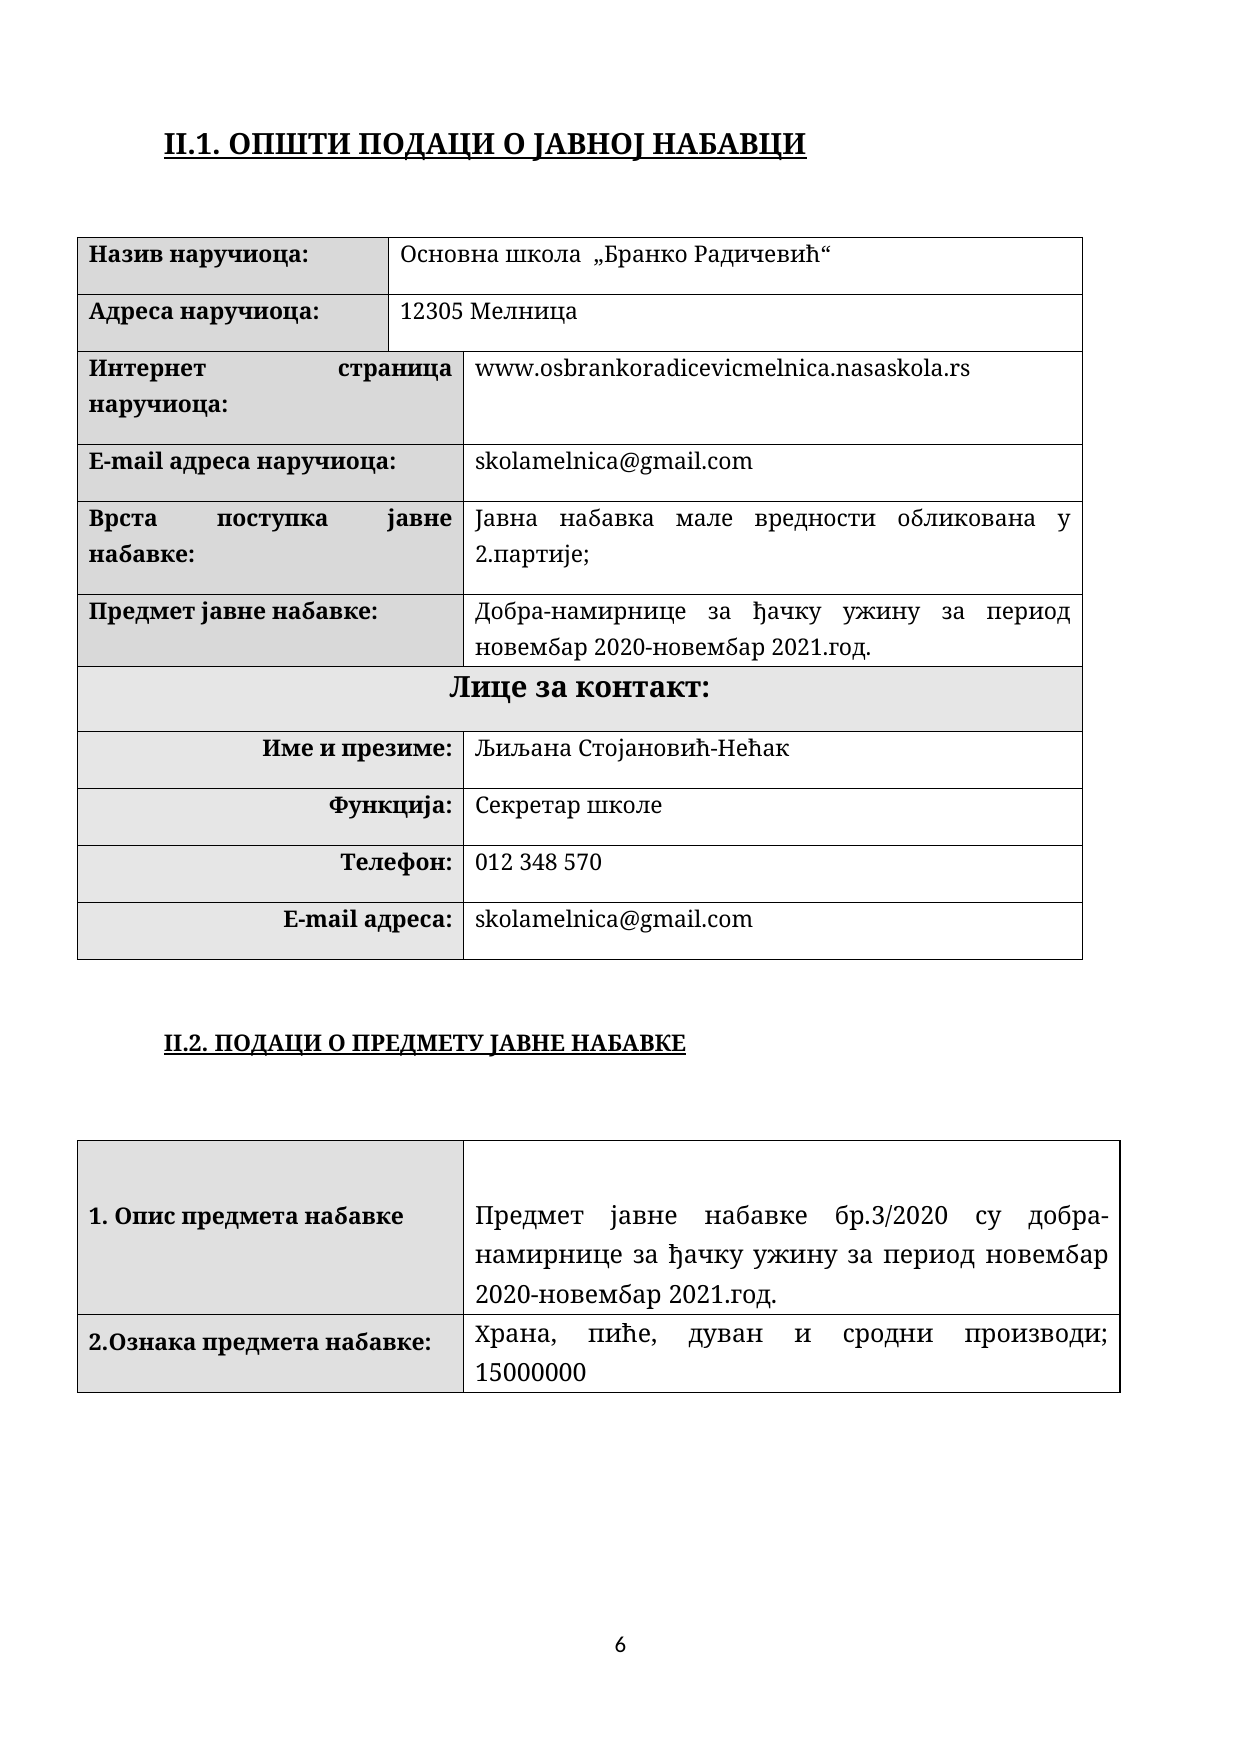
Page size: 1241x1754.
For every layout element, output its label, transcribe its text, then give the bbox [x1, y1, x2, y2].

table_cell 012 348 570 [464, 846, 1082, 902]
table_cell 2.Ознака предмета набавке: [78, 1315, 463, 1392]
table_cell skolamelnica@gmail.com [464, 445, 1082, 501]
table_cell Секретар школе [464, 789, 1082, 845]
table_cell Лице за контакт: [78, 667, 1082, 731]
table_header Предмет јавне набавке бр.3/2020 су добра-намирнице за ђачку ужину за период новембар 2020-новембар 2021.год. [464, 1141, 1119, 1314]
table_cell Храна, пиће, дуван и сродни производи; 15000000 [464, 1315, 1119, 1392]
table_header Основна школа „Бранко Радичевић“ [389, 238, 1082, 294]
table_cell Телефон: [78, 846, 463, 902]
table_cell Адреса наручиоца: [78, 295, 388, 351]
table_cell Е-mail адреса: [78, 903, 463, 959]
table_cell Функција: [78, 789, 463, 845]
table_cell Љиљана Стојановић-Нећак [464, 732, 1082, 788]
table_cell Добра-намирнице за ђачку ужину за период новембар 2020-новембар 2021.год. [464, 595, 1082, 666]
table_cell Е-mail адреса наручиоца: [78, 445, 463, 501]
table_cell www.osbrankoradicevicmelnica.nasaskola.rs [464, 352, 1082, 444]
text II.2. ПОДАЦИ О ПРЕДМЕТУ ЈАВНЕ НАБАВКЕ [89, 1027, 1152, 1058]
table_cell Врста поступка јавне набавке: [78, 502, 463, 594]
table_cell 12305 Мелница [389, 295, 1082, 351]
table_cell Име и презиме: [78, 732, 463, 788]
table_header Назив наручиоца: [78, 238, 388, 294]
text II.1. ОПШТИ ПОДАЦИ О ЈАВНОЈ НАБАВЦИ [89, 123, 1152, 163]
table_cell Јавна набавка мале вредности обликована у 2.партије; [464, 502, 1082, 594]
table_cell Предмет јавне набавке: [78, 595, 463, 666]
table_cell Интернет страница наручиоца: [78, 352, 463, 444]
table_header 1. Опис предмета набавке [78, 1141, 463, 1314]
table_cell skolamelnica@gmail.com [464, 903, 1082, 959]
